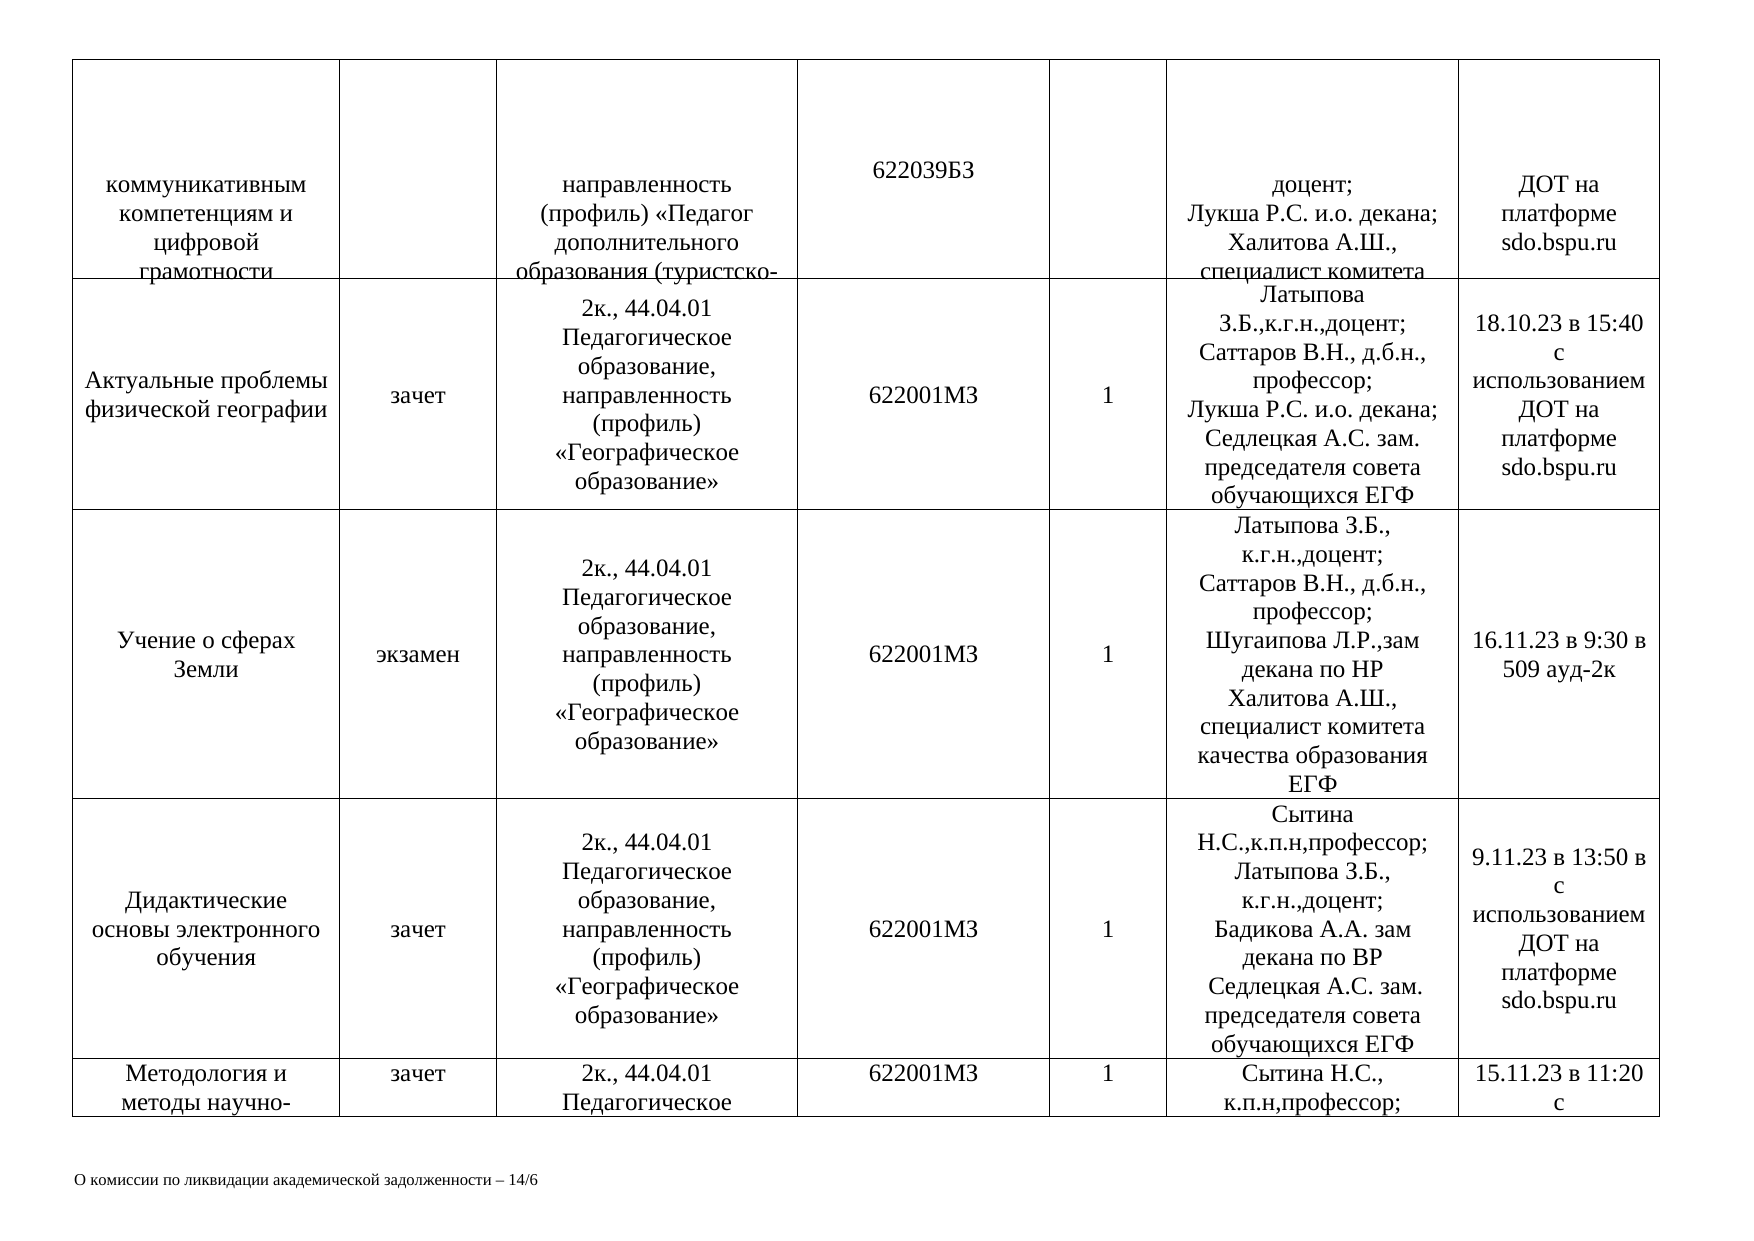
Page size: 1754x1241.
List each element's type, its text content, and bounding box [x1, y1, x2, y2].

table_cell Актуальные проблемы физической географии [73, 279, 339, 509]
table_cell 1 [1050, 1059, 1166, 1116]
table_cell 1 [1050, 799, 1166, 1057]
table_cell 1 [1050, 279, 1166, 509]
table_cell 2к., 44.04.01 Педагогическое образование, направленность (профиль) «Географическое образование» [497, 279, 797, 509]
table_cell зачет [340, 799, 496, 1057]
table_cell 9.11.23 в 13:50 в с использованием ДОТ на платформе sdo.bspu.ru [1459, 799, 1659, 1057]
table_cell 2к., 44.04.01 Педагогическое образование, направленность (профиль) «Географическое образование» [497, 799, 797, 1057]
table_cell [1167, 1059, 1458, 1116]
table_cell экзамен [340, 510, 496, 798]
table_cell 622001МЗ [798, 799, 1049, 1057]
table_cell Учение о сферах Земли [73, 510, 339, 798]
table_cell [1459, 1059, 1659, 1116]
table_cell 18.10.23 в 15:40 с использованием ДОТ на платформе sdo.bspu.ru [1459, 279, 1659, 509]
table_cell 16.11.23 в 9:30 в 509 ауд-2к [1459, 510, 1659, 798]
table_cell Дидактические основы электронного обучения [73, 799, 339, 1057]
table_cell 622001МЗ [798, 510, 1049, 798]
table_cell 2к., 44.04.01 Педагогическое образование, направленность (профиль) «Географическое образование» [497, 510, 797, 798]
table_cell 622001МЗ [798, 279, 1049, 509]
table_cell Латыпова З.Б., к.г.н.,доцент; Саттаров В.Н., д.б.н., профессор; Шугаипова Л.Р.,зам декана по НР Халитова А.Ш., специалист комитета качества образования ЕГФ [1167, 510, 1458, 798]
table_cell зачет [340, 1059, 496, 1116]
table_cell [73, 1059, 339, 1116]
table_cell Сытина Н.С.,к.п.н,профессор; Латыпова З.Б., к.г.н.,доцент; Бадикова А.А. зам декана по ВР Седлецкая А.С. зам. председателя совета обучающихся ЕГФ [1167, 799, 1458, 1057]
table_cell 1 [1050, 510, 1166, 798]
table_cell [497, 1059, 797, 1116]
table_cell зачет [340, 279, 496, 509]
table_cell Латыпова З.Б.,к.г.н.,доцент; Саттаров В.Н., д.б.н., профессор; Лукша Р.С. и.о. декана; Седлецкая А.С. зам. председателя совета обучающихся ЕГФ [1167, 279, 1458, 509]
table_cell 622001МЗ [798, 1059, 1049, 1116]
table_cell 622039БЗ [798, 60, 1049, 278]
